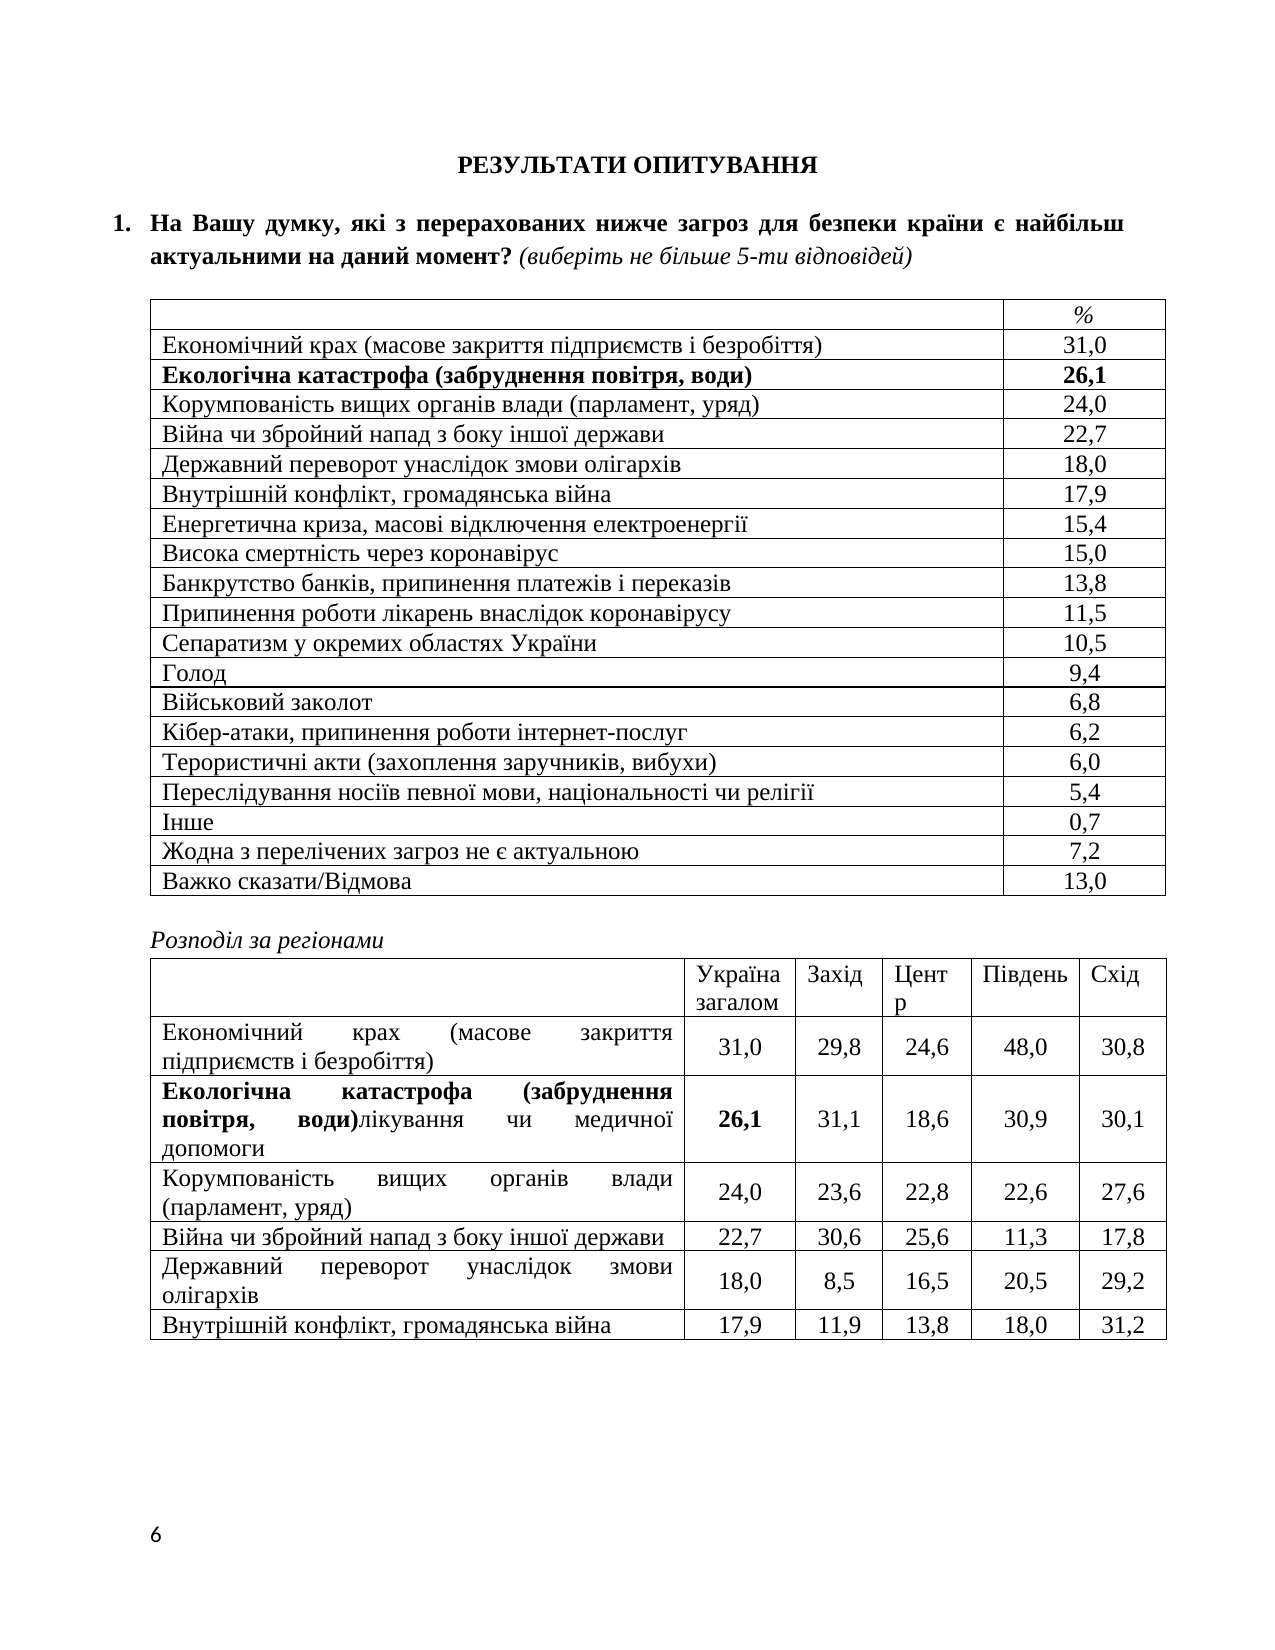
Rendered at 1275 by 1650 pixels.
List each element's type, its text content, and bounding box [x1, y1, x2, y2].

table_cell 30,1 [1080, 1076, 1166, 1162]
table_cell Інше [151, 807, 1003, 835]
table_cell 31,0 [685, 1017, 795, 1075]
table_cell 11,9 [796, 1310, 882, 1339]
table_cell 18,0 [1004, 449, 1165, 478]
table_cell 18,6 [883, 1076, 971, 1162]
table_cell Вiйна чи збройний напад з боку iншої держави [151, 1222, 684, 1250]
table_cell 16,5 [883, 1251, 971, 1309]
table_header % [1004, 300, 1165, 329]
table_cell 24,0 [1004, 390, 1165, 418]
table_cell 13,0 [1004, 866, 1165, 895]
table_cell 22,7 [1004, 419, 1165, 448]
table_cell 15,4 [1004, 509, 1165, 537]
table_cell Важко сказати/Вiдмова [151, 866, 1003, 895]
table_cell 22,8 [883, 1163, 971, 1221]
table_cell Терористичнi акти (захоплення заручникiв, вибухи) [151, 747, 1003, 776]
table_cell 22,7 [685, 1222, 795, 1250]
table_cell Висока смертнiсть через коронавiрус [151, 539, 1003, 567]
table_cell Жодна з перелiчених загроз не є актуальною [151, 836, 1003, 865]
table_header Центр [883, 959, 971, 1016]
table_cell 22,6 [972, 1163, 1079, 1221]
table_cell 6,0 [1004, 747, 1165, 776]
table_cell 9,4 [1004, 658, 1165, 686]
table_cell Державний переворот унаслiдок змови олiгархiв [151, 449, 1003, 478]
table_header Південь [972, 959, 1079, 1016]
table_cell 18,0 [972, 1310, 1079, 1339]
table_cell 17,8 [1080, 1222, 1166, 1250]
table_header [151, 959, 684, 1016]
table_cell 26,1 [1004, 360, 1165, 388]
table_cell 31,1 [796, 1076, 882, 1162]
table_cell 23,6 [796, 1163, 882, 1221]
table_cell 5,4 [1004, 777, 1165, 806]
table_cell 7,2 [1004, 836, 1165, 865]
table_cell 15,0 [1004, 539, 1165, 567]
text Розподіл за регіонами [150, 925, 1125, 953]
table_cell 31,2 [1080, 1310, 1166, 1339]
table_cell 48,0 [972, 1017, 1079, 1075]
table_cell Енергетична криза, масовi відключення електроенергії [151, 509, 1003, 537]
table_cell 29,8 [796, 1017, 882, 1075]
table_cell 31,0 [1004, 330, 1165, 359]
table_header Захід [796, 959, 882, 1016]
table_cell Екологiчна катастрофа (забруднення повiтря, води) [151, 360, 1003, 388]
table_cell 6,8 [1004, 688, 1165, 716]
text РЕЗУЛЬТАТИ ОПИТУВАННЯ [150, 150, 1125, 179]
table_cell Голод [151, 658, 1003, 686]
table_cell 30,6 [796, 1222, 882, 1250]
table_cell Внутрiшнiй конфлiкт, громадянська вiйна [151, 1310, 684, 1339]
subtitle На Вашу думку, які з перерахованих нижче загроз для безпеки країни є найбільш актуальними на даний момент? (виберіть не більше 5-ти відповідей) [112, 208, 1125, 270]
table_cell 10,5 [1004, 628, 1165, 657]
table_cell 17,9 [685, 1310, 795, 1339]
table_cell Державний переворот унаслiдок змови олiгархiв [151, 1251, 684, 1309]
table_cell Банкрутство банкiв, припинення платежiв i переказiв [151, 568, 1003, 597]
table_cell 11,5 [1004, 598, 1165, 627]
table_cell 24,6 [883, 1017, 971, 1075]
table_cell 25,6 [883, 1222, 971, 1250]
table_cell 27,6 [1080, 1163, 1166, 1221]
table_cell 20,5 [972, 1251, 1079, 1309]
table_cell Корумпованість вищих органів влади (парламент, уряд) [151, 390, 1003, 418]
table_header Україна загалом [685, 959, 795, 1016]
table_cell 30,8 [1080, 1017, 1166, 1075]
table_header [151, 300, 1003, 329]
table_cell 11,3 [972, 1222, 1079, 1250]
table_cell 13,8 [1004, 568, 1165, 597]
table_cell 17,9 [1004, 479, 1165, 508]
table_cell Сепаратизм у окремих областях України [151, 628, 1003, 657]
table_cell 13,8 [883, 1310, 971, 1339]
table_cell Кібер-атаки, припинення роботи iнтернет-послуг [151, 717, 1003, 746]
table_cell Внутрiшнiй конфлiкт, громадянська вiйна [151, 479, 1003, 508]
table_cell 6,2 [1004, 717, 1165, 746]
table_cell 18,0 [685, 1251, 795, 1309]
table_cell Корумпованість вищих органів влади (парламент, уряд) [151, 1163, 684, 1221]
table_cell Вiйна чи збройний напад з боку iншої держави [151, 419, 1003, 448]
table_cell Припинення роботи лiкарень внаслiдок коронавiрусу [151, 598, 1003, 627]
table_cell 24,0 [685, 1163, 795, 1221]
table_cell Економічний крах (масове закриття підприємств i безробiття) [151, 1017, 684, 1075]
table_header Схід [1080, 959, 1166, 1016]
table_cell 29,2 [1080, 1251, 1166, 1309]
table_cell Економічний крах (масове закриття підприємств i безробiття) [151, 330, 1003, 359]
table_cell 26,1 [685, 1076, 795, 1162]
table_cell 8,5 [796, 1251, 882, 1309]
table_cell Екологiчна катастрофа (забруднення повiтря, води)лікування чи медичної допомоги [151, 1076, 684, 1162]
table_cell Переслiдування носiїв певної мови, нацiональностi чи релiгiї [151, 777, 1003, 806]
table_cell 30,9 [972, 1076, 1079, 1162]
table_cell Вiйськовий заколот [151, 688, 1003, 716]
table_cell 0,7 [1004, 807, 1165, 835]
